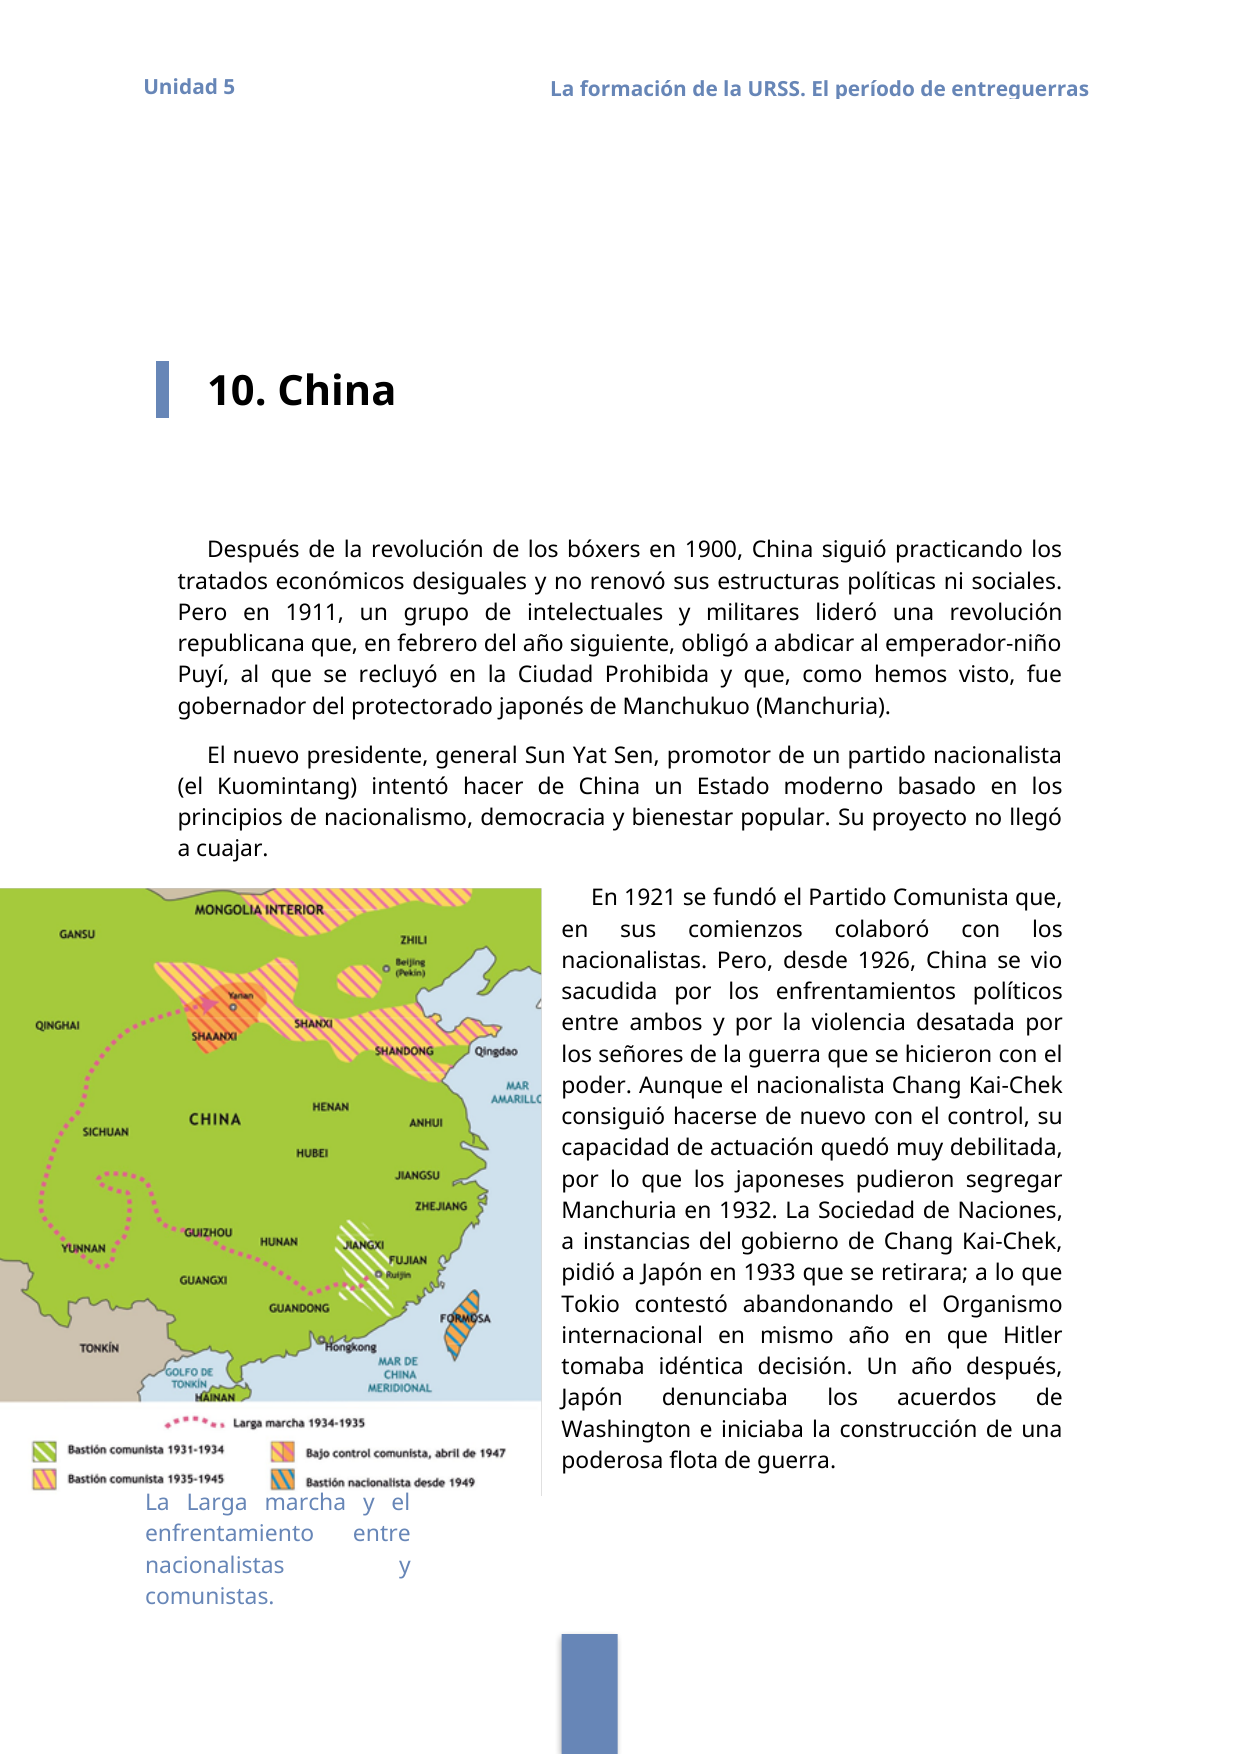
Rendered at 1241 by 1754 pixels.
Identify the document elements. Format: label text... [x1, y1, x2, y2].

text El nuevo presidente, general Sun Yat Sen, promotor de un partido nacionalista (el Kuomintang) intentó hacer de China un Estado moderno basado en los principios de nacionalismo, democracia y bienestar popular. Su proyecto no llegó a cuajar. [177, 738, 1063, 863]
picture [0, 887, 543, 1496]
text La Larga marcha y el enfrentamiento entre nacionalistas y comunistas. [145, 1486, 411, 1611]
text 10. China [169, 361, 1063, 418]
text Después de la revolución de los bóxers en 1900, China siguió practicando los tratados económicos desiguales y no renovó sus estructuras políticas ni sociales. Pero en 1911, un grupo de intelectuales y militares lideró una revolución republicana que, en febrero del año siguiente, obligó a abdicar al emperador-niño Puyí, al que se recluyó en la Ciudad Prohibida y que, como hemos visto, fue gobernador del protectorado japonés de Manchukuo (Manchuria). [177, 533, 1063, 721]
text En 1921 se fundó el Partido Comunista que, en sus comienzos colaboró con los nacionalistas. Pero, desde 1926, China se vio sacudida por los enfrentamientos políticos entre ambos y por la violencia desatada por los señores de la guerra que se hicieron con el poder. Aunque el nacionalista Chang Kai-Chek consiguió hacerse de nuevo con el control, su capacidad de actuación quedó muy debilitada, por lo que los japoneses pudieron segregar Manchuria en 1932. La Sociedad de Naciones, a instancias del gobierno de Chang Kai-Chek, pidió a Japón en 1933 que se retirara; a lo que Tokio contestó abandonando el Organismo internacional en mismo año en que Hitler tomaba idéntica decisión. Un año después, Japón denunciaba los acuerdos de Washington e iniciaba la construcción de una poderosa flota de guerra. [177, 881, 1063, 1475]
